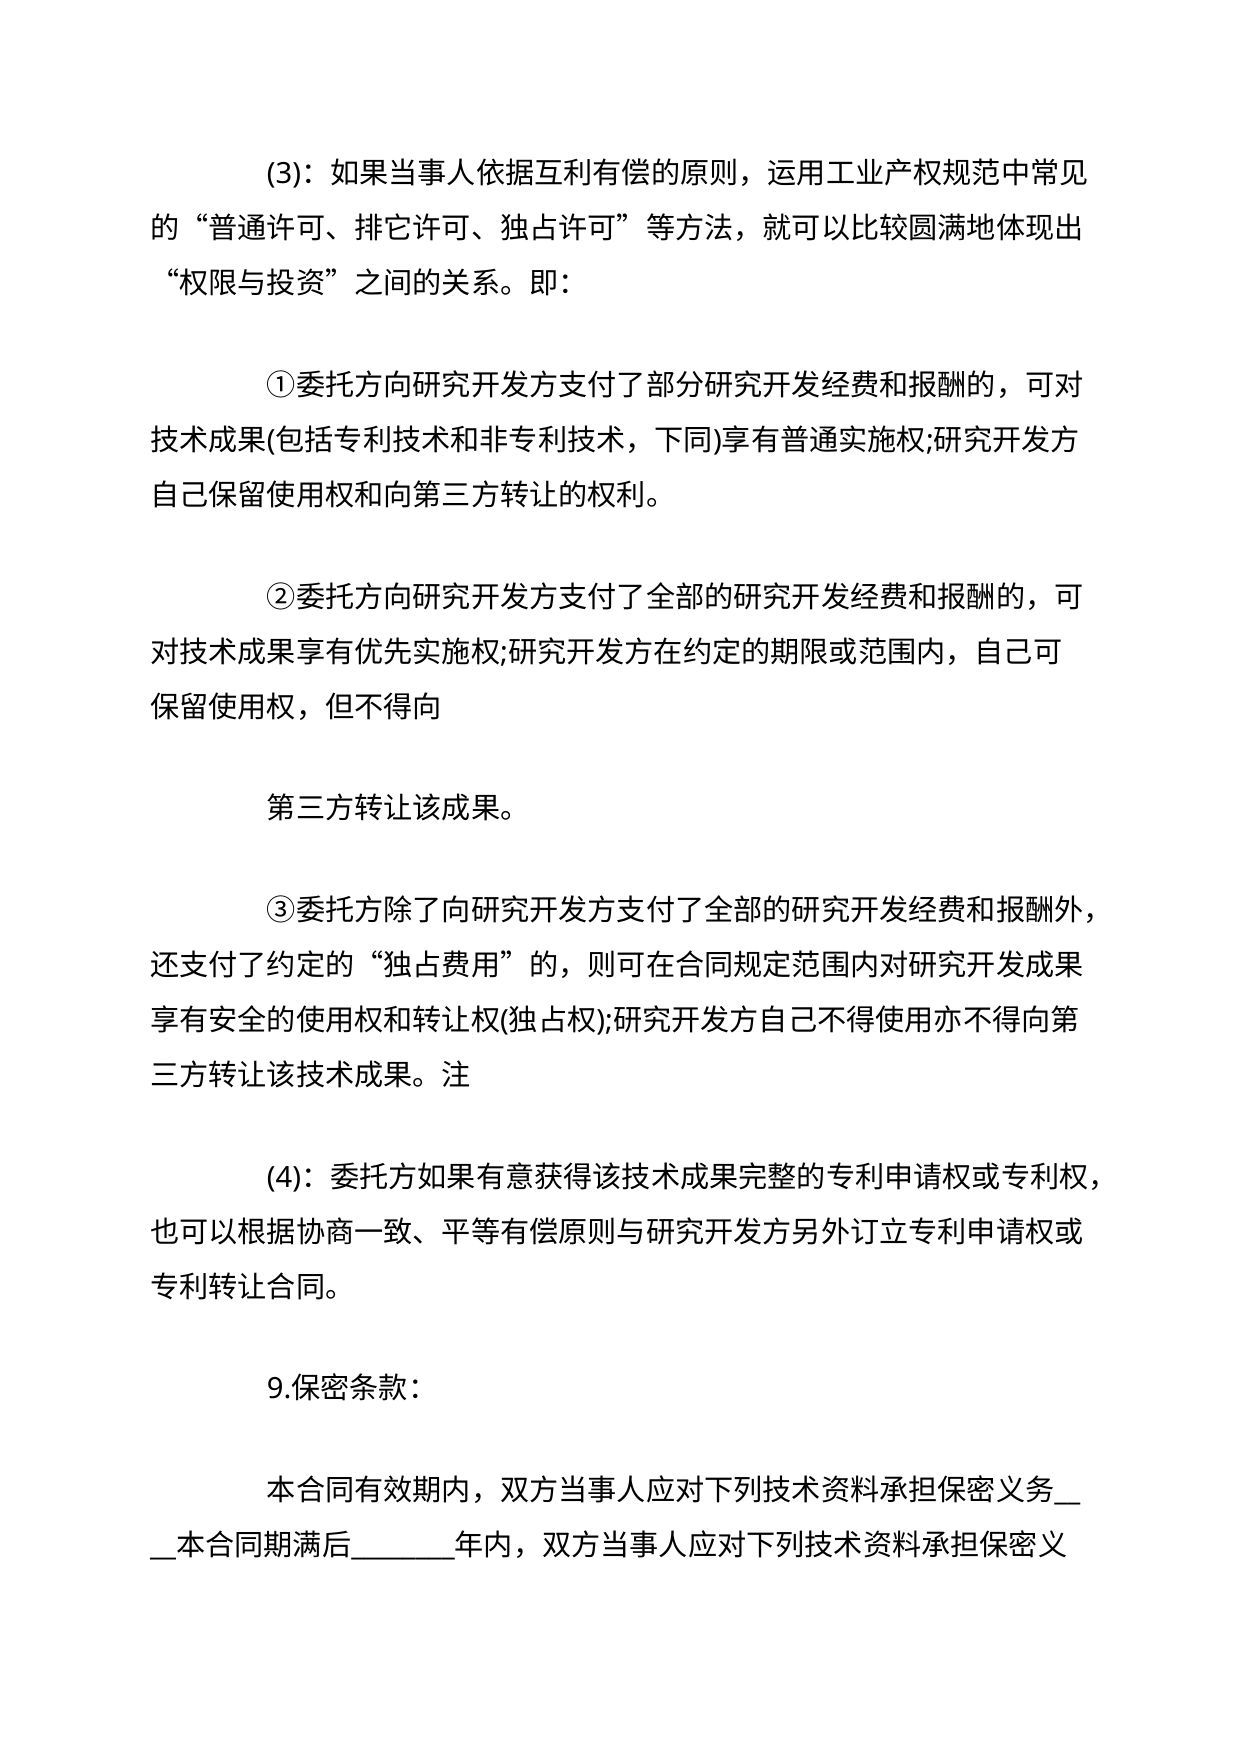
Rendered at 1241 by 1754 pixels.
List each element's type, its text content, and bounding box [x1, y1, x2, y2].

text (4)：委托方如果有意获得该技术成果完整的专利申请权或专利权，也可以根据协商一致、平等有偿原则与研究开发方另外订立专利申请权或专利转让合同。 [150, 1153, 1090, 1306]
text ①委托方向研究开发方支付了部分研究开发经费和报酬的，可对技术成果(包括专利技术和非专利技术，下同)享有普通实施权;研究开发方自己保留使用权和向第三方转让的权利。 [150, 362, 1090, 514]
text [150, 1467, 1090, 1564]
text ②委托方向研究开发方支付了全部的研究开发经费和报酬的，可对技术成果享有优先实施权;研究开发方在约定的期限或范围内，自己可保留使用权，但不得向 [150, 573, 1090, 726]
text 9.保密条款： [150, 1365, 1090, 1407]
text 第三方转让该成果。 [150, 785, 1090, 827]
text (3)：如果当事人依据互利有偿的原则，运用工业产权规范中常见的“普通许可、排它许可、独占许可”等方法，就可以比较圆满地体现出“权限与投资”之间的关系。即： [150, 150, 1090, 302]
text ③委托方除了向研究开发方支付了全部的研究开发经费和报酬外，还支付了约定的“独占费用”的，则可在合同规定范围内对研究开发成果享有安全的使用权和转让权(独占权);研究开发方自己不得使用亦不得向第三方转让该技术成果。注 [150, 887, 1090, 1094]
